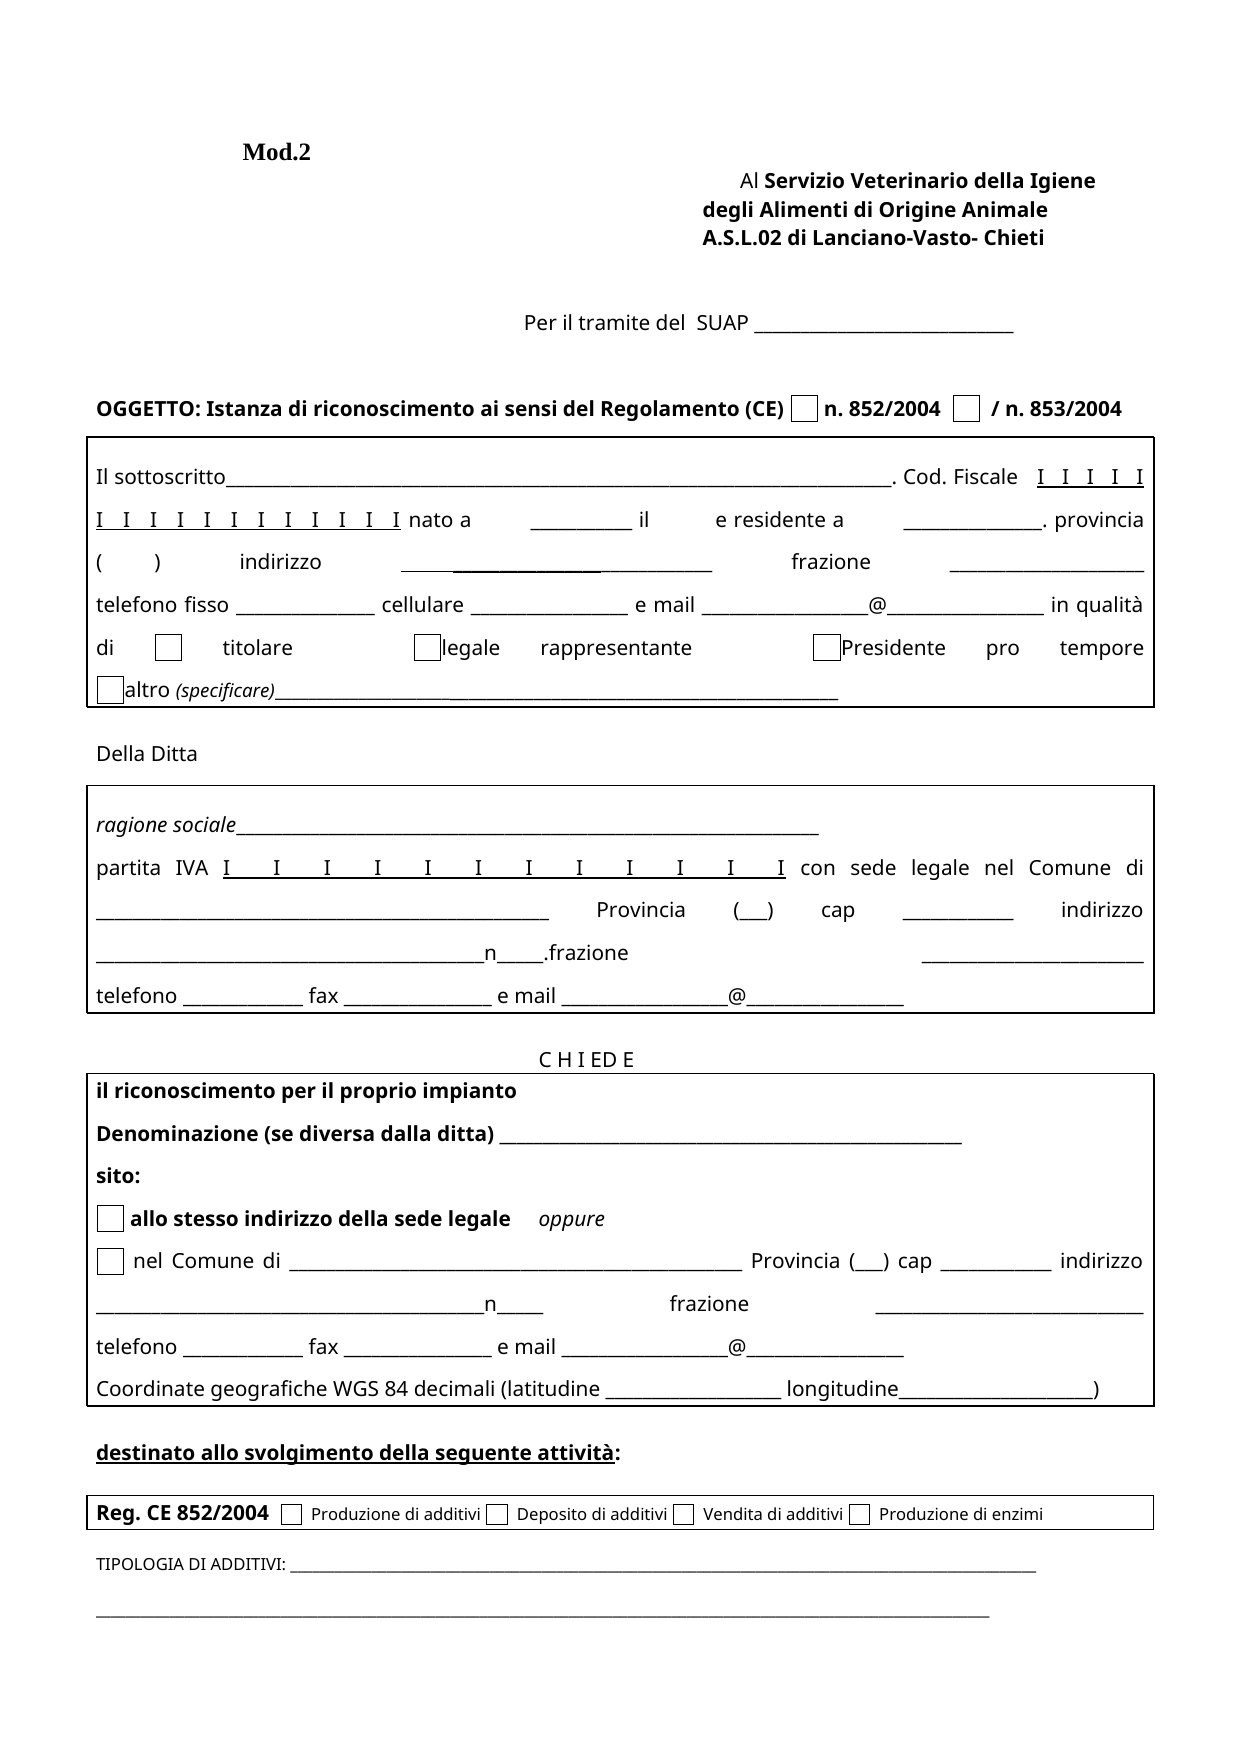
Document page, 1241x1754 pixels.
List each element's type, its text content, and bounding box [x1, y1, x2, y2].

text Il sottoscritto________________________________________________________________________. Cod. Fiscale I I I I I I I I I I I I I I I I I nato a ___________ il e residente a _______________. provincia ( ) indirizzo ____________________________ frazione _____________________ telefono fisso _______________ cellulare _________________ e mail __________________@_________________ in qualità di titolare legale rappresentante Presidente pro tempore altro (specificare)_______________________________________________________________ [88, 459, 1153, 706]
text Denominazione (se diversa dalla ditta) ______________________________________________________ [88, 1116, 1153, 1147]
text Reg. CE 852/2004 Produzione di additivi Deposito di additivi Vendita di additivi Produzione di enzimi [88, 1496, 1153, 1529]
text nel Comune di _________________________________________________ Provincia (___) cap ____________ indirizzo __________________________________________n_____ frazione _____________________________ telefono _____________ fax ________________ e mail __________________@_________________ [88, 1243, 1153, 1360]
text allo stesso indirizzo della sede legale oppure [88, 1201, 1153, 1232]
text destinato allo svolgimento della seguente attività: [96, 1438, 1144, 1467]
text TIPOLOGIA DI ADDITIVI: _____________________________________________________________________________________________________ [96, 1553, 1144, 1575]
text C H I ED E [464, 1045, 1144, 1073]
text Al Servizio Veterinario della Igiene [96, 166, 1144, 195]
text partita IVA I I I I I I I I I I I I con sede legale nel Comune di _________________________________________________ Provincia (___) cap ____________ indirizzo __________________________________________n_____.frazione ________________________ telefono _____________ fax ________________ e mail __________________@_________________ [88, 850, 1153, 1012]
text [96, 1598, 1144, 1621]
text il riconoscimento per il proprio impianto [88, 1074, 1153, 1105]
text degli Alimenti di Origine Animale [96, 195, 1144, 223]
text A.S.L.02 di Lanciano-Vasto- Chieti [96, 223, 1144, 252]
text sito: [88, 1158, 1153, 1190]
text Mod.2 [96, 137, 1144, 166]
text ragione sociale_______________________________________________________________ [96, 810, 1144, 839]
text Per il tramite del SUAP ____________________________ [96, 308, 1144, 337]
text Coordinate geografiche WGS 84 decimali (latitudine ___________________ longitudine_____________________) [88, 1371, 1153, 1405]
text Della Ditta [96, 739, 1144, 767]
text OGGETTO: Istanza di riconoscimento ai sensi del Regolamento (CE) n. 852/2004 / n. 853/2004 [96, 394, 1144, 422]
